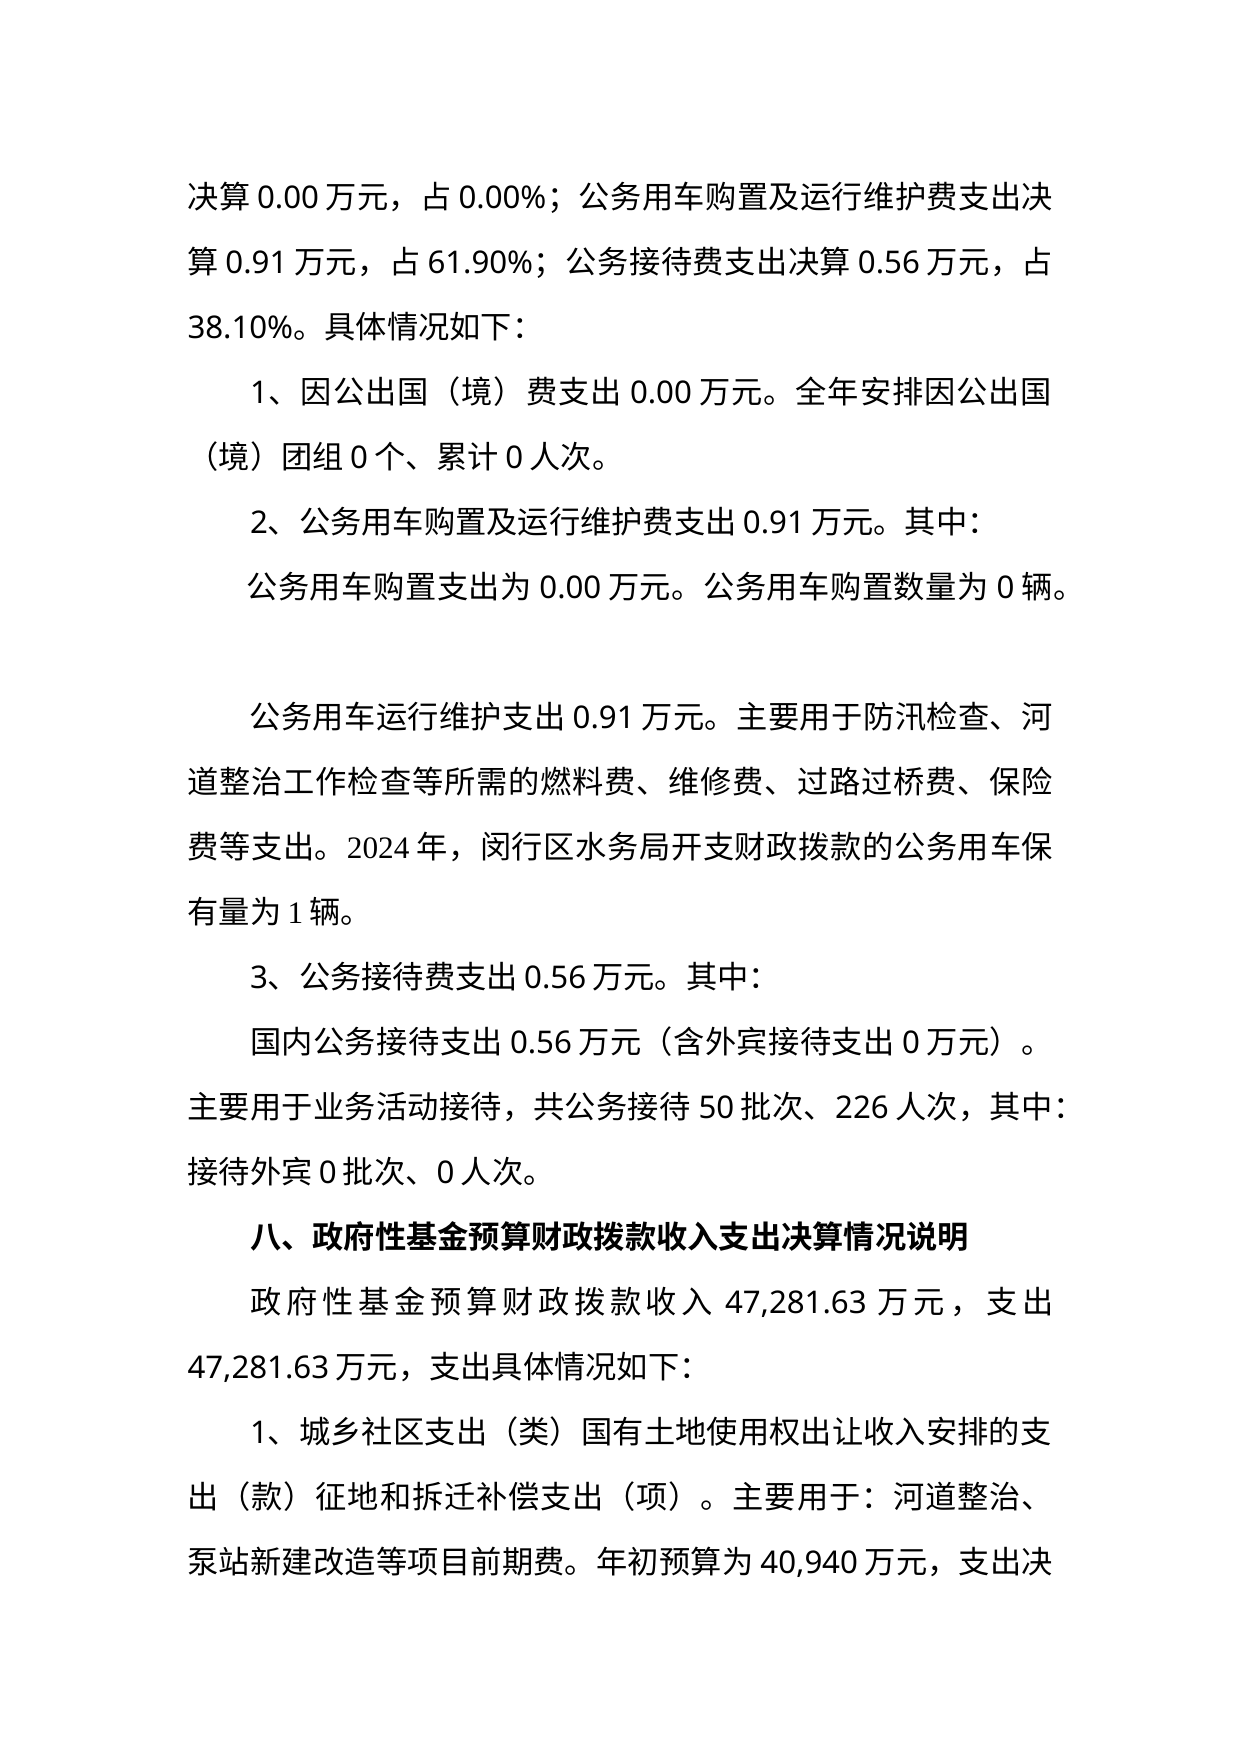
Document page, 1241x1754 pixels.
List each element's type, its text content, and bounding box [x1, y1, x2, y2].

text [187, 1397, 1053, 1592]
text 1、因公出国（境）费支出0.00万元。全年安排因公出国（境）团组0个、累计0人次。 [187, 357, 1053, 487]
text 政府性基金预算财政拨款收入47,281.63万元，支出47,281.63万元，支出具体情况如下： [187, 1267, 1053, 1397]
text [187, 162, 1053, 357]
text 八、政府性基金预算财政拨款收入支出决算情况说明 [187, 1202, 1053, 1267]
text 3、公务接待费支出0.56万元。其中： [187, 942, 1053, 1007]
text 2、公务用车购置及运行维护费支出0.91万元。其中： [187, 487, 1053, 552]
text 公务用车购置支出为0.00万元。公务用车购置数量为0辆。 [187, 552, 1053, 682]
text 公务用车运行维护支出0.91万元。主要用于防汛检查、河道整治工作检查等所需的燃料费、维修费、过路过桥费、保险费等支出。2024年，闵行区水务局开支财政拨款的公务用车保有量为1辆。 [187, 682, 1053, 942]
text 国内公务接待支出0.56万元（含外宾接待支出0万元）。主要用于业务活动接待，共公务接待50批次、226人次，其中：接待外宾0批次、0人次。 [187, 1007, 1053, 1202]
